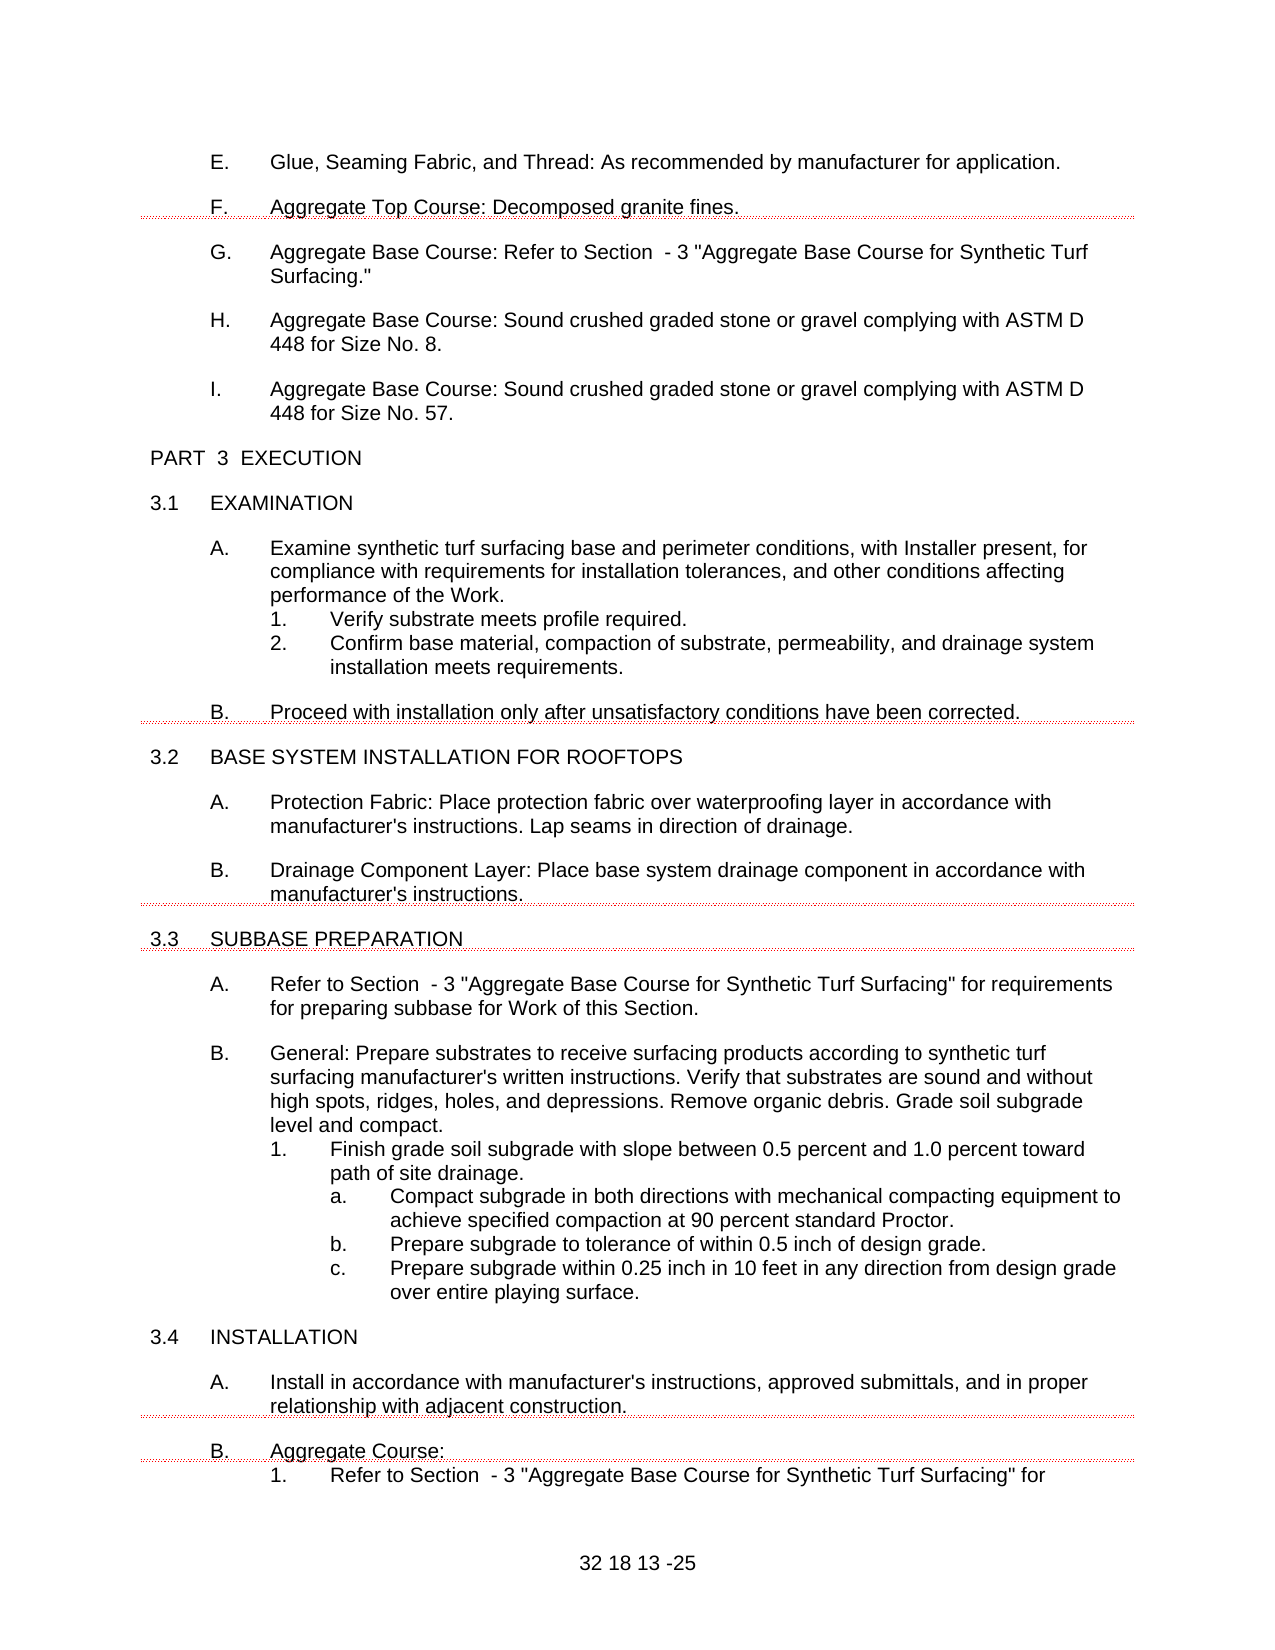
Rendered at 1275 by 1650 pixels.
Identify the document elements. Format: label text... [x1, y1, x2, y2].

list Prepare subgrade within 0.25 inch in 10 feet in any direction from design grade over entire playing surface. [330, 1256, 1125, 1304]
list Aggregate Top Course: Decomposed granite fines. [210, 195, 1125, 219]
list Confirm base material, compaction of substrate, permeability, and drainage system installation meets requirements. [270, 631, 1125, 679]
list INSTALLATION [150, 1325, 1125, 1349]
list EXAMINATION [150, 491, 1125, 514]
list Verify substrate meets profile required. [270, 607, 1125, 631]
list Examine synthetic turf surfacing base and perimeter conditions, with Installer present, for compliance with requirements for installation tolerances, and other conditions affecting performance of the Work. [210, 535, 1125, 607]
list SUBBASE PREPARATION [150, 927, 1125, 951]
list Aggregate Base Course: Refer to Section - 3 "Aggregate Base Course for Synthetic Turf Surfacing." [210, 239, 1125, 287]
list EXECUTION [150, 446, 1125, 470]
list General: Prepare substrates to receive surfacing products according to synthetic turf surfacing manufacturer's written instructions. Verify that substrates are sound and without high spots, ridges, holes, and depressions. Remove organic debris. Grade soil subgrade level and compact. [210, 1041, 1125, 1136]
list Protection Fabric: Place protection fabric over waterproofing layer in accordance with manufacturer's instructions. Lap seams in direction of drainage. [210, 789, 1125, 837]
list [270, 1462, 1125, 1486]
list Prepare subgrade to tolerance of within 0.5 inch of design grade. [330, 1232, 1125, 1256]
list Refer to Section - 3 "Aggregate Base Course for Synthetic Turf Surfacing" for requirements for preparing subbase for Work of this Section. [210, 972, 1125, 1020]
list Glue, Seaming Fabric, and Thread: As recommended by manufacturer for application. [210, 150, 1125, 174]
list Proceed with installation only after unsatisfactory conditions have been corrected. [210, 700, 1125, 724]
list Install in accordance with manufacturer's instructions, approved submittals, and in proper relationship with adjacent construction. [210, 1370, 1125, 1418]
list Drainage Component Layer: Place base system drainage component in accordance with manufacturer's instructions. [210, 858, 1125, 906]
list Aggregate Base Course: Sound crushed graded stone or gravel complying with ASTM D 448 for Size No. 57. [210, 377, 1125, 425]
list Finish grade soil subgrade with slope between 0.5 percent and 1.0 percent toward path of site drainage. [270, 1136, 1125, 1184]
list Compact subgrade in both directions with mechanical compacting equipment to achieve specified compaction at 90 percent standard Proctor. [330, 1184, 1125, 1232]
list BASE SYSTEM INSTALLATION FOR ROOFTOPS [150, 745, 1125, 769]
list Aggregate Course: [210, 1438, 1125, 1462]
list Aggregate Base Course: Sound crushed graded stone or gravel complying with ASTM D 448 for Size No. 8. [210, 308, 1125, 356]
